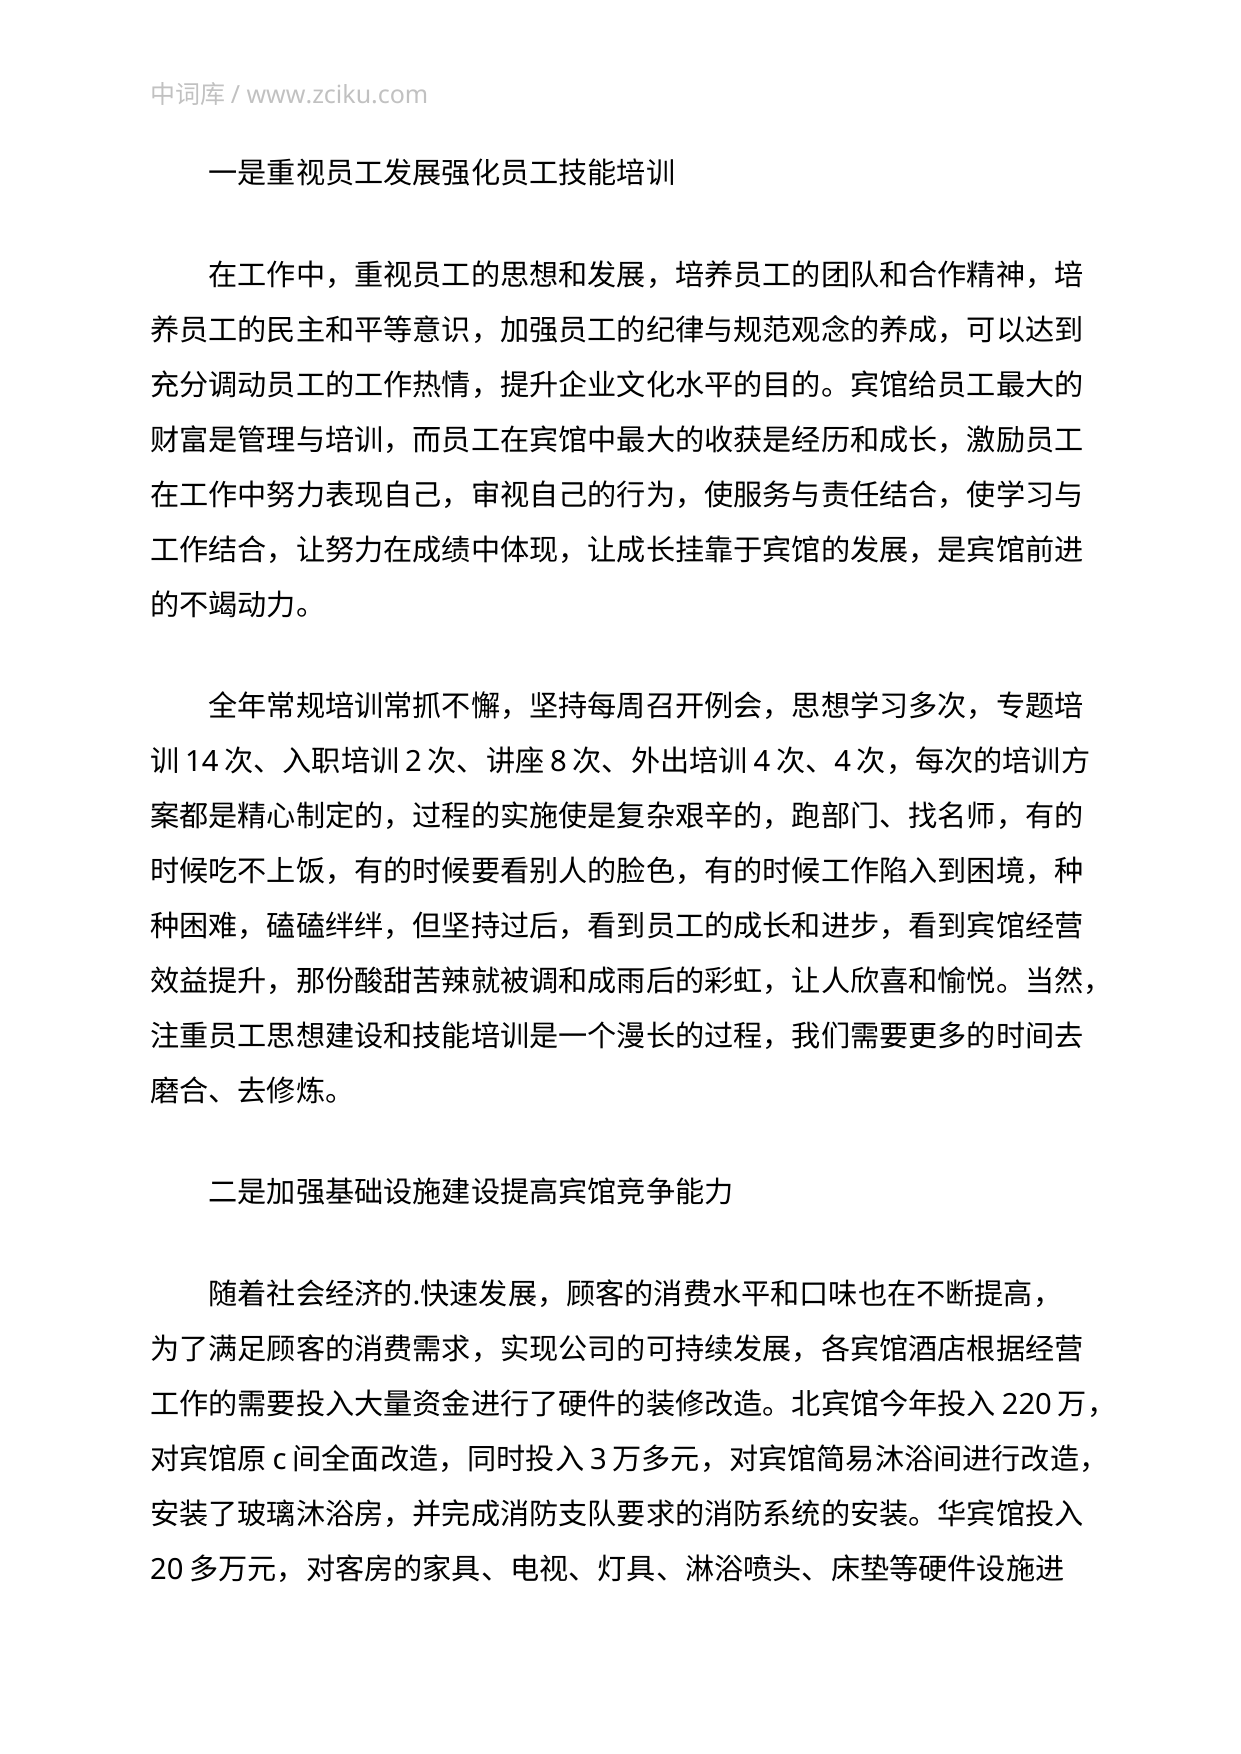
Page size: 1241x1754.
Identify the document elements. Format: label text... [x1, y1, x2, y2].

text 一是重视员工发展强化员工技能培训 [150, 150, 1090, 192]
text 在工作中，重视员工的思想和发展，培养员工的团队和合作精神，培养员工的民主和平等意识，加强员工的纪律与规范观念的养成，可以达到充分调动员工的工作热情，提升企业文化水平的目的。宾馆给员工最大的财富是管理与培训，而员工在宾馆中最大的收获是经历和成长，激励员工在工作中努力表现自己，审视自己的行为，使服务与责任结合，使学习与工作结合，让努力在成绩中体现，让成长挂靠于宾馆的发展，是宾馆前进的不竭动力。 [150, 252, 1090, 623]
text 二是加强基础设施建设提高宾馆竞争能力 [150, 1169, 1090, 1211]
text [150, 1271, 1090, 1588]
text 全年常规培训常抓不懈，坚持每周召开例会，思想学习多次，专题培训14次、入职培训2次、讲座8次、外出培训4次、4次，每次的培训方案都是精心制定的，过程的实施使是复杂艰辛的，跑部门、找名师，有的时候吃不上饭，有的时候要看别人的脸色，有的时候工作陷入到困境，种种困难，磕磕绊绊，但坚持过后，看到员工的成长和进步，看到宾馆经营效益提升，那份酸甜苦辣就被调和成雨后的彩虹，让人欣喜和愉悦。当然，注重员工思想建设和技能培训是一个漫长的过程，我们需要更多的时间去磨合、去修炼。 [150, 683, 1090, 1109]
